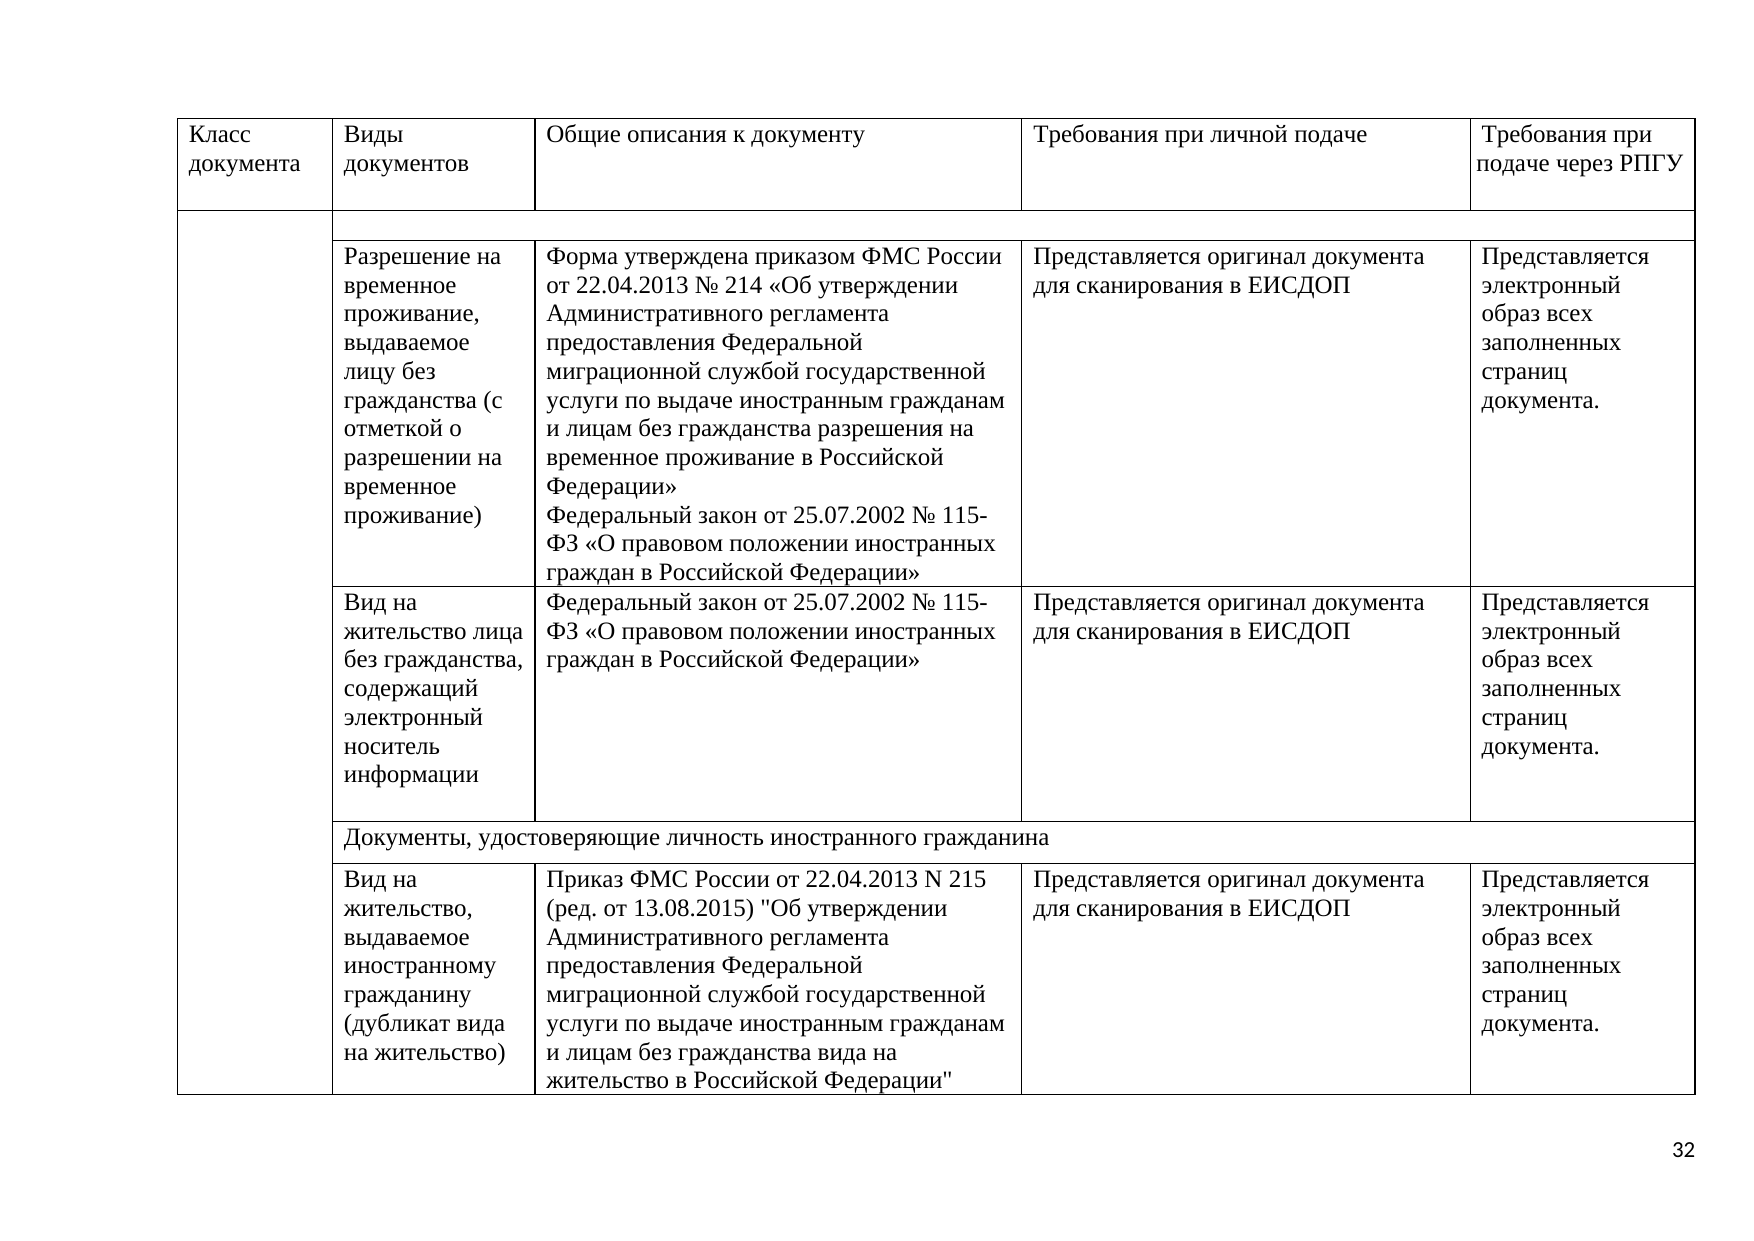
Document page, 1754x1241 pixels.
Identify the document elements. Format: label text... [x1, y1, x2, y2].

table_cell Документы, удостоверяющие личность иностранного гражданина [333, 822, 1694, 863]
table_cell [1022, 864, 1470, 1094]
table_cell Разрешение на временное проживание, выдаваемое лицу без гражданства (с отметкой о разрешении на временное проживание) [333, 241, 534, 586]
table_cell Представляется электронный образ всех заполненных страниц документа. [1471, 241, 1694, 586]
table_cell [333, 211, 1694, 240]
table_cell Представляется оригинал документа для сканирования в ЕИСДОП [1022, 587, 1470, 821]
table_header Класс документа [178, 119, 332, 210]
table_cell Представляется электронный образ всех заполненных страниц документа. [1471, 587, 1694, 821]
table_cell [1471, 864, 1694, 1094]
table_cell Форма утверждена приказом ФМС России от 22.04.2013 № 214 «Об утверждении Административного регламента предоставления Федеральной миграционной службой государственной услуги по выдаче иностранным гражданам и лицам без гражданства разрешения на временное проживание в Российской Федерации» Федеральный закон от 25.07.2002 № 115-ФЗ «О правовом положении иностранных граждан в Российской Федерации» [536, 241, 1021, 586]
table_header Требования при подаче через РПГУ [1471, 119, 1694, 210]
table_header Требования при личной подаче [1022, 119, 1470, 210]
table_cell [536, 864, 1021, 1094]
table_header Виды документов [333, 119, 534, 210]
table_cell Представляется оригинал документа для сканирования в ЕИСДОП [1022, 241, 1470, 586]
table_cell Вид на жительство лица без гражданства, содержащий электронный носитель информации [333, 587, 534, 821]
table_cell Федеральный закон от 25.07.2002 № 115-ФЗ «О правовом положении иностранных граждан в Российской Федерации» [536, 587, 1021, 821]
table_header Общие описания к документу [536, 119, 1021, 210]
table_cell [333, 864, 534, 1094]
